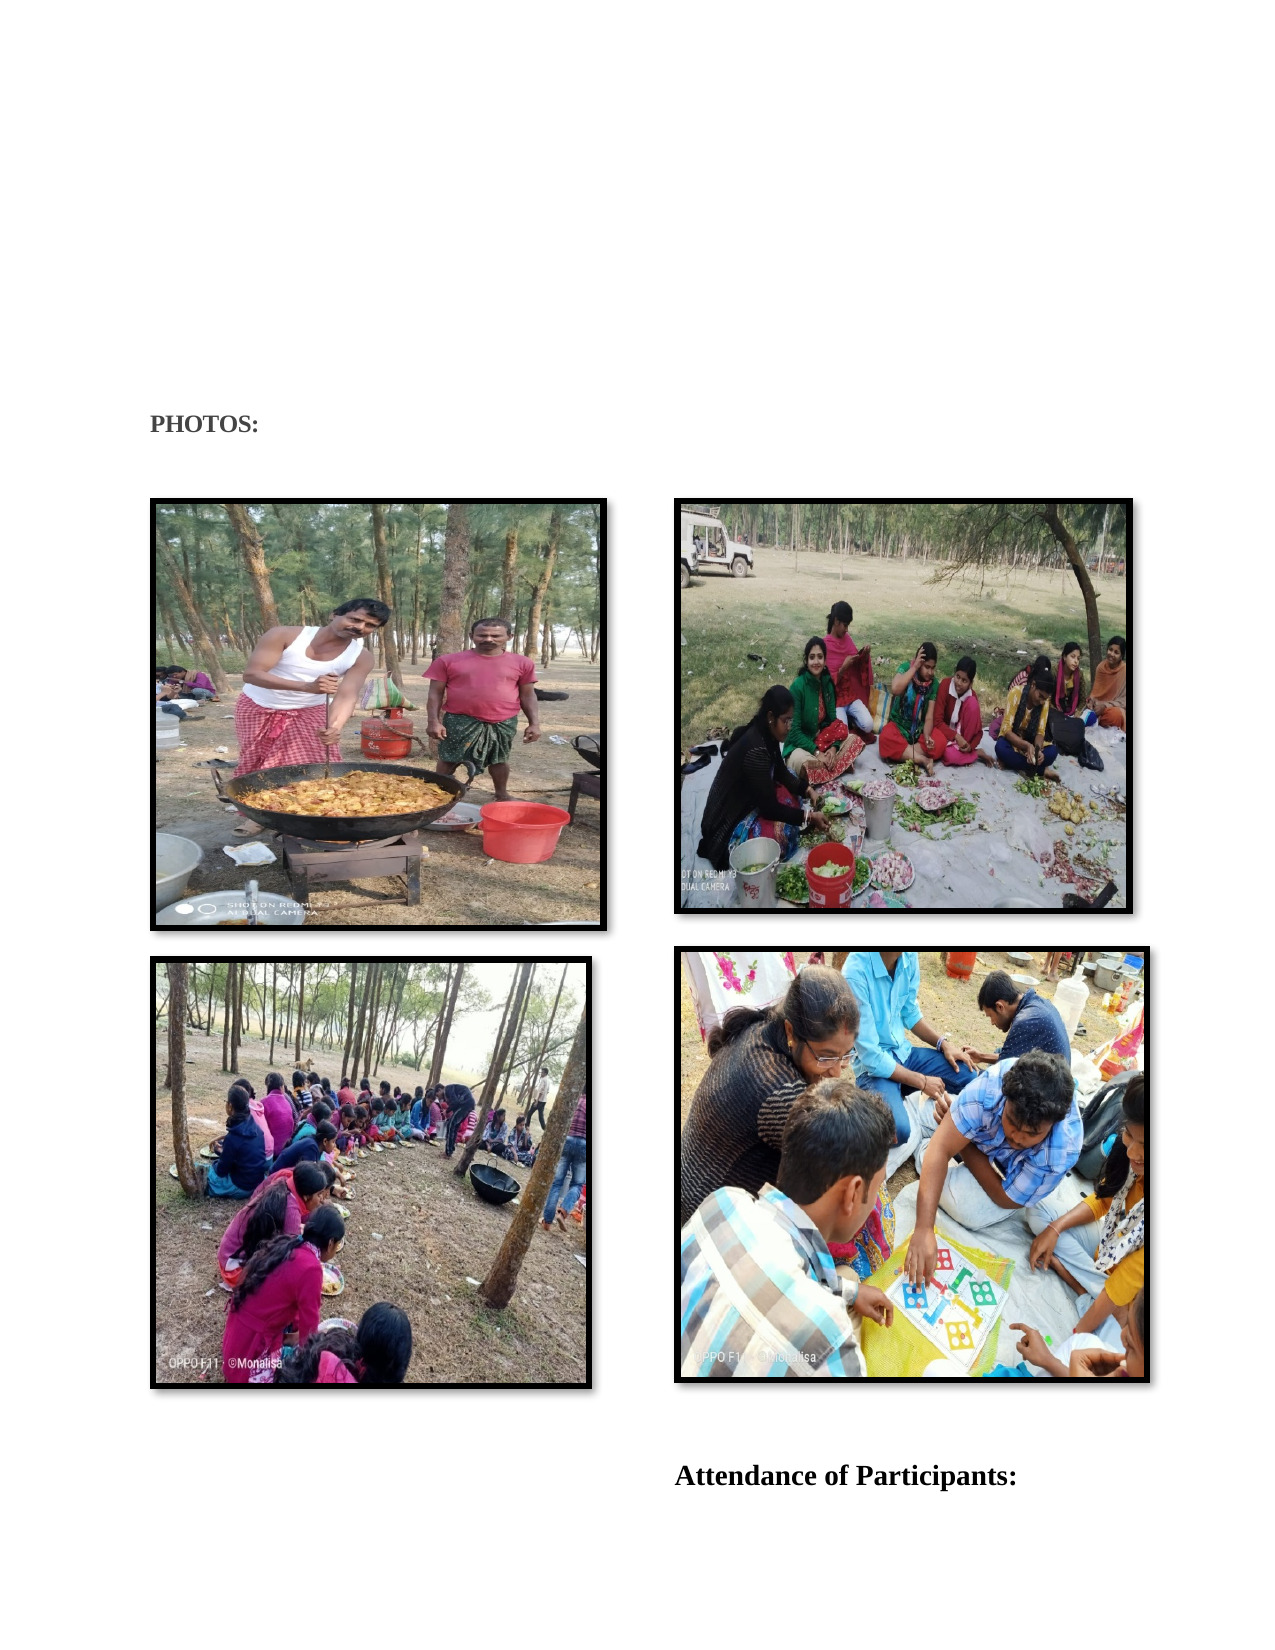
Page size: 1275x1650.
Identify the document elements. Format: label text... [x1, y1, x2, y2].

text Attendance of Participants: [674, 1458, 1125, 1492]
picture [681, 504, 1126, 908]
picture [681, 952, 1144, 1377]
subtitle PHOTOS: [150, 409, 1125, 437]
picture [156, 504, 600, 925]
picture [156, 963, 586, 1383]
